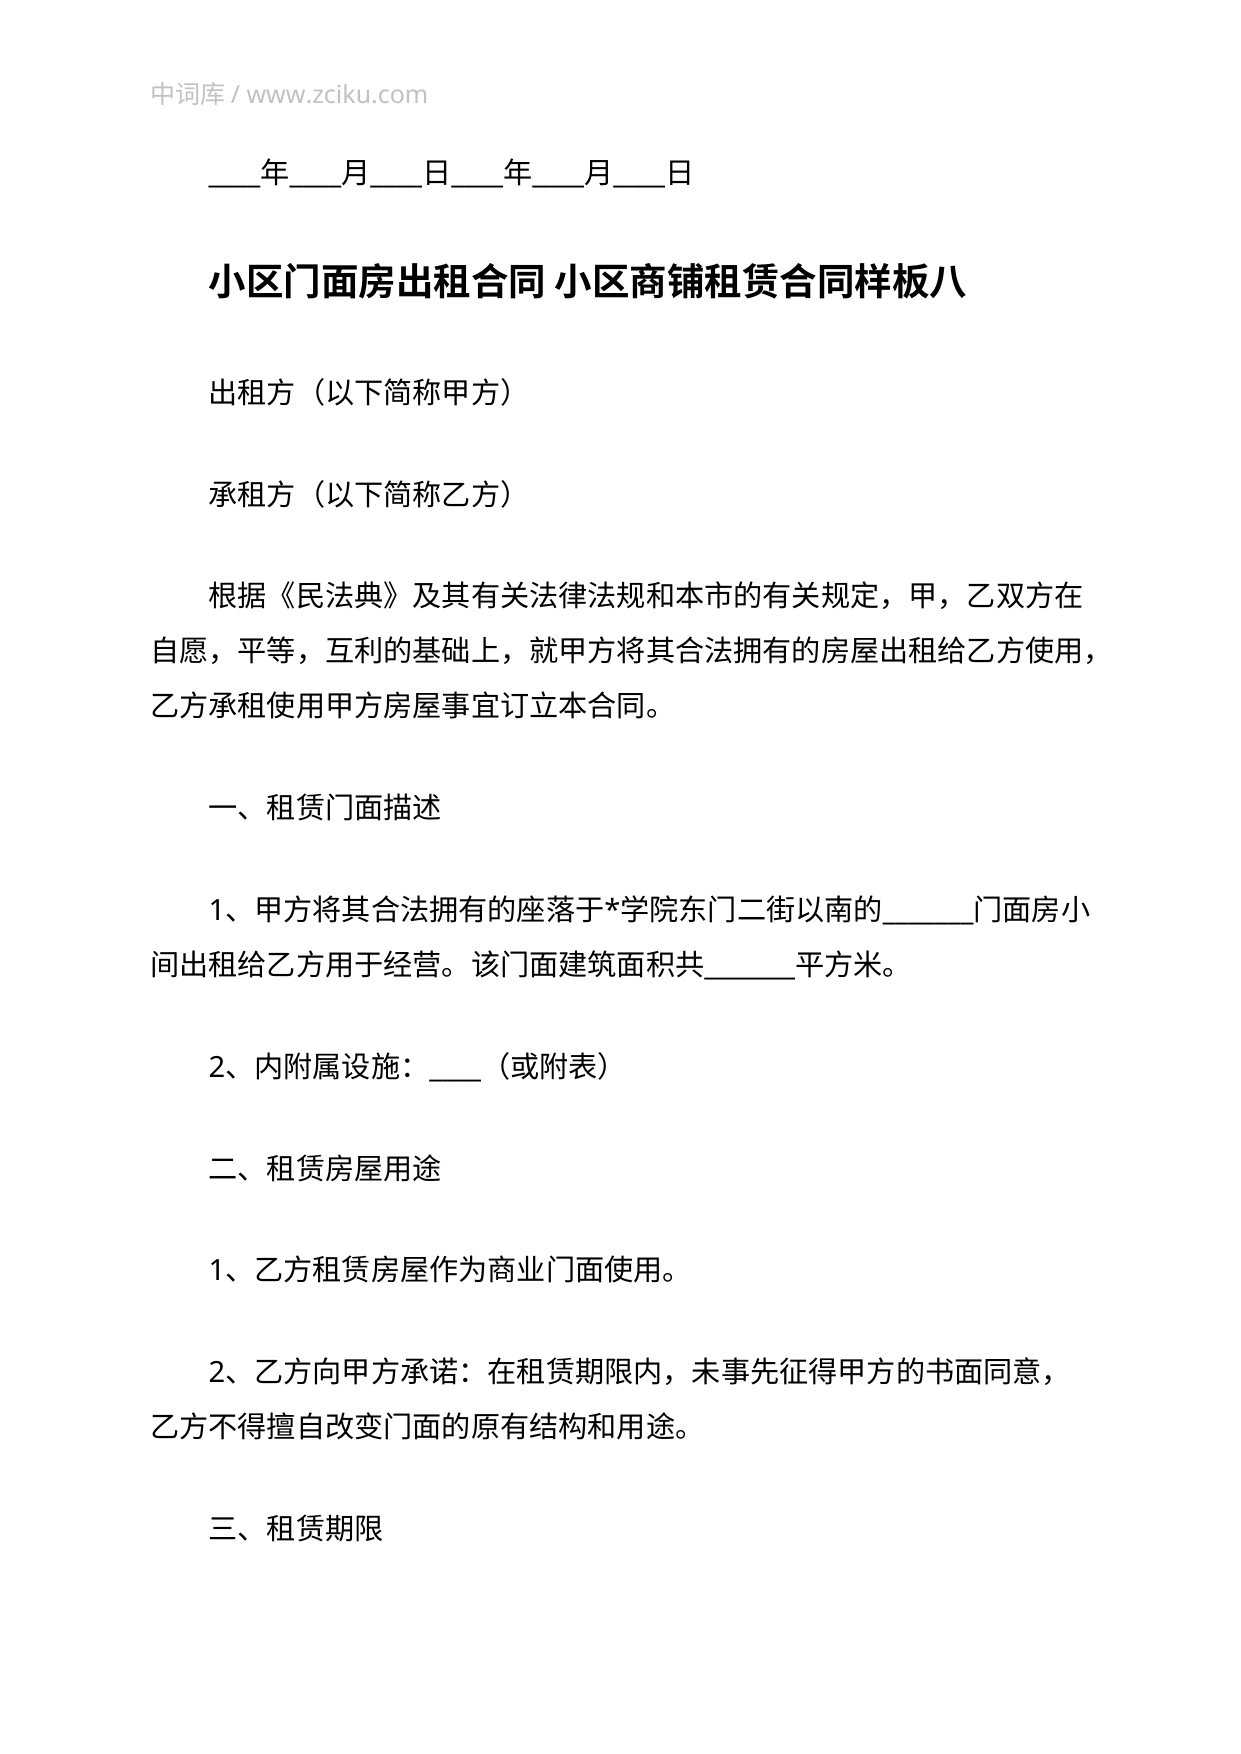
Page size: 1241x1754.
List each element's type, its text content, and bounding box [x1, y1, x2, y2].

text 根据《民法典》及其有关法律法规和本市的有关规定，甲，乙双方在自愿，平等，互利的基础上，就甲方将其合法拥有的房屋出租给乙方使用，乙方承租使用甲方房屋事宜订立本合同。 [150, 573, 1090, 725]
text 2、内附属设施：____（或附表） [150, 1043, 1090, 1086]
text 承租方（以下简称乙方） [150, 471, 1090, 513]
text 1、乙方租赁房屋作为商业门面使用。 [150, 1247, 1090, 1289]
text 一、租赁门面描述 [150, 784, 1090, 827]
text 小区门面房出租合同 小区商铺租赁合同样板八 [150, 252, 1090, 306]
text 二、租赁房屋用途 [150, 1145, 1090, 1187]
text ____年____月____日____年____月____日 [150, 150, 1090, 192]
text 出租方（以下简称甲方） [150, 369, 1090, 412]
text 1、甲方将其合法拥有的座落于*学院东门二街以南的_______门面房小间出租给乙方用于经营。该门面建筑面积共_______平方米。 [150, 886, 1090, 984]
text 三、租赁期限 [150, 1506, 1090, 1548]
text 2、乙方向甲方承诺：在租赁期限内，未事先征得甲方的书面同意，乙方不得擅自改变门面的原有结构和用途。 [150, 1349, 1090, 1446]
